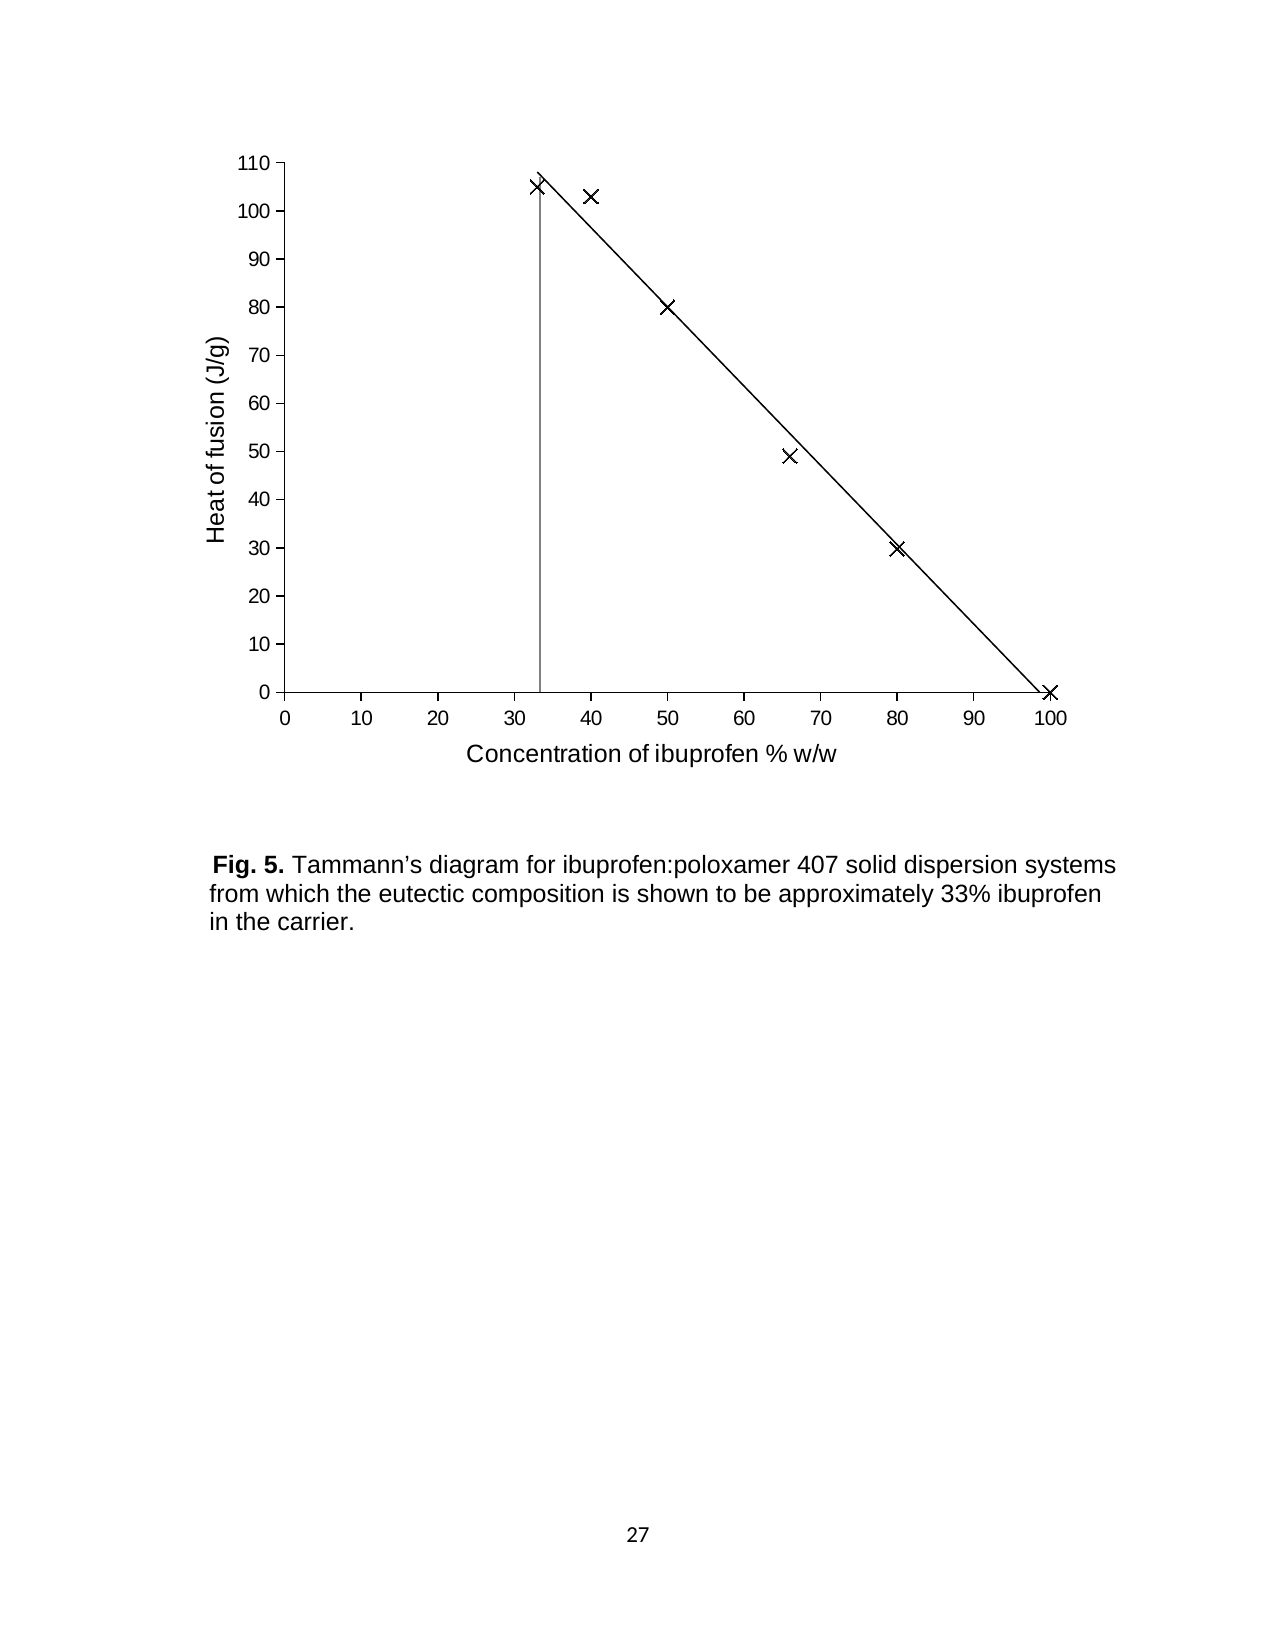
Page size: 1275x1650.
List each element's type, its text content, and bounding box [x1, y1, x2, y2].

text Fig. 5. Tammann’s diagram for ibuprofen:poloxamer 407 solid dispersion systems from which the eutectic composition is shown to be approximately 33% ibuprofen in the carrier. [150, 850, 1125, 936]
